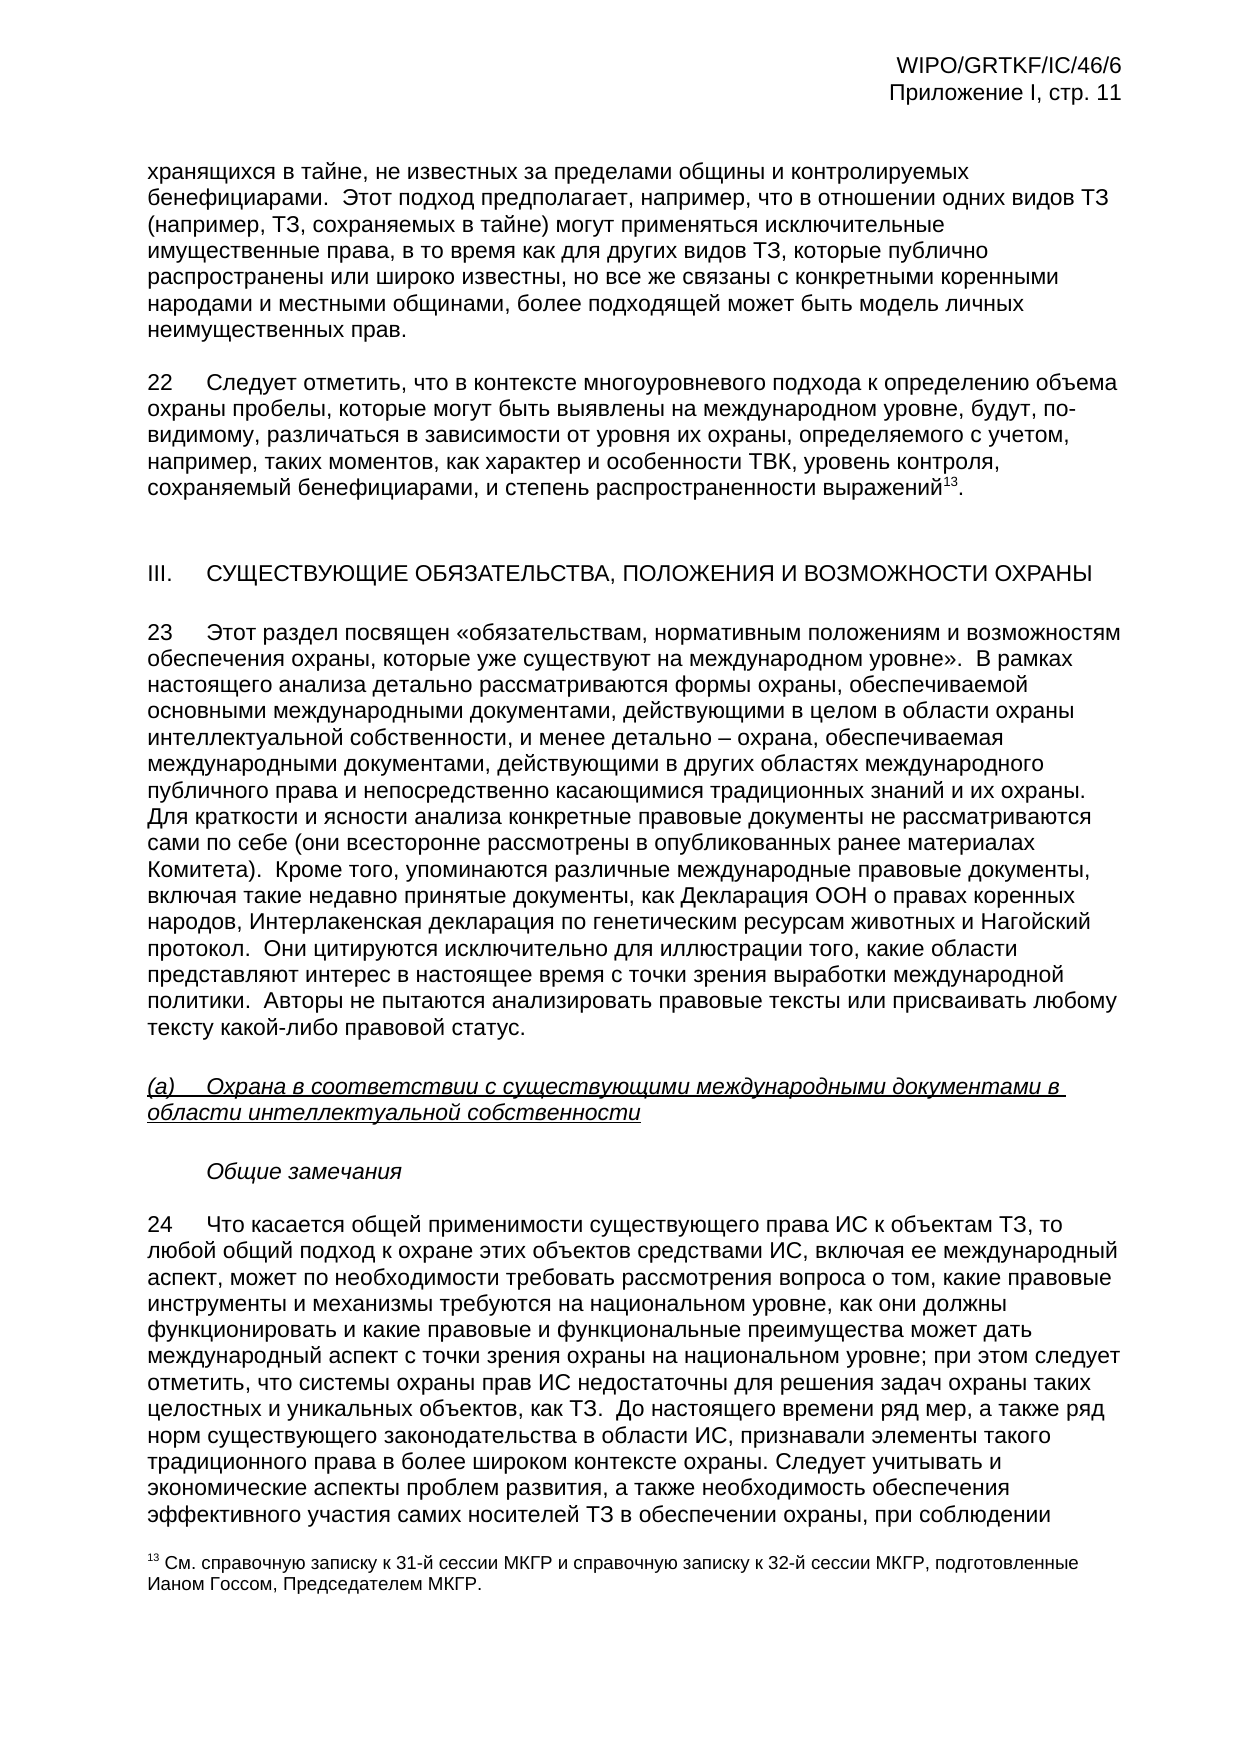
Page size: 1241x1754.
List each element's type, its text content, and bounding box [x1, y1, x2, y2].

subtitle (a) Охрана в соответствии с существующими международными документами в области интеллектуальной собственности [147, 1073, 1122, 1125]
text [147, 158, 1122, 342]
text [147, 1211, 1122, 1527]
text Следует отметить, что в контексте многоуровневого подхода к определению объема охраны пробелы, которые могут быть выявлены на международном уровне, будут, по-видимому, различаться в зависимости от уровня их охраны, определяемого с учетом, например, таких моментов, как характер и особенности ТВК, уровень контроля, сохраняемый бенефициарами, и степень распространенности выражений. [147, 369, 1122, 501]
text Этот раздел посвящен «обязательствам, нормативным положениям и возможностям обеспечения охраны, которые уже существуют на международном уровне». В рамках настоящего анализа детально рассматриваются формы охраны, обеспечиваемой основными международными документами, действующими в целом в области охраны интеллектуальной собственности, и менее детально – охрана, обеспечиваемая международными документами, действующими в других областях международного публичного права и непосредственно касающимися традиционных знаний и их охраны. Для краткости и ясности анализа конкретные правовые документы не рассматриваются сами по себе (они всесторонне рассмотрены в опубликованных ранее материалах Комитета). Кроме того, упоминаются различные международные правовые документы, включая такие недавно принятые документы, как Декларация ООН о правах коренных народов, Интерлакенская декларация по генетическим ресурсам животных и Нагойский протокол. Они цитируются исключительно для иллюстрации того, какие области представляют интерес в настоящее время с точки зрения выработки международной политики. Авторы не пытаются анализировать правовые тексты или присваивать любому тексту какой-либо правовой статус. [147, 618, 1122, 1040]
text Общие замечания [147, 1158, 1122, 1184]
subtitle III. СУЩЕСТВУЮЩИЕ ОБЯЗАТЕЛЬСТВА, ПОЛОЖЕНИЯ И ВОЗМОЖНОСТИ ОХРАНЫ [147, 559, 1122, 586]
